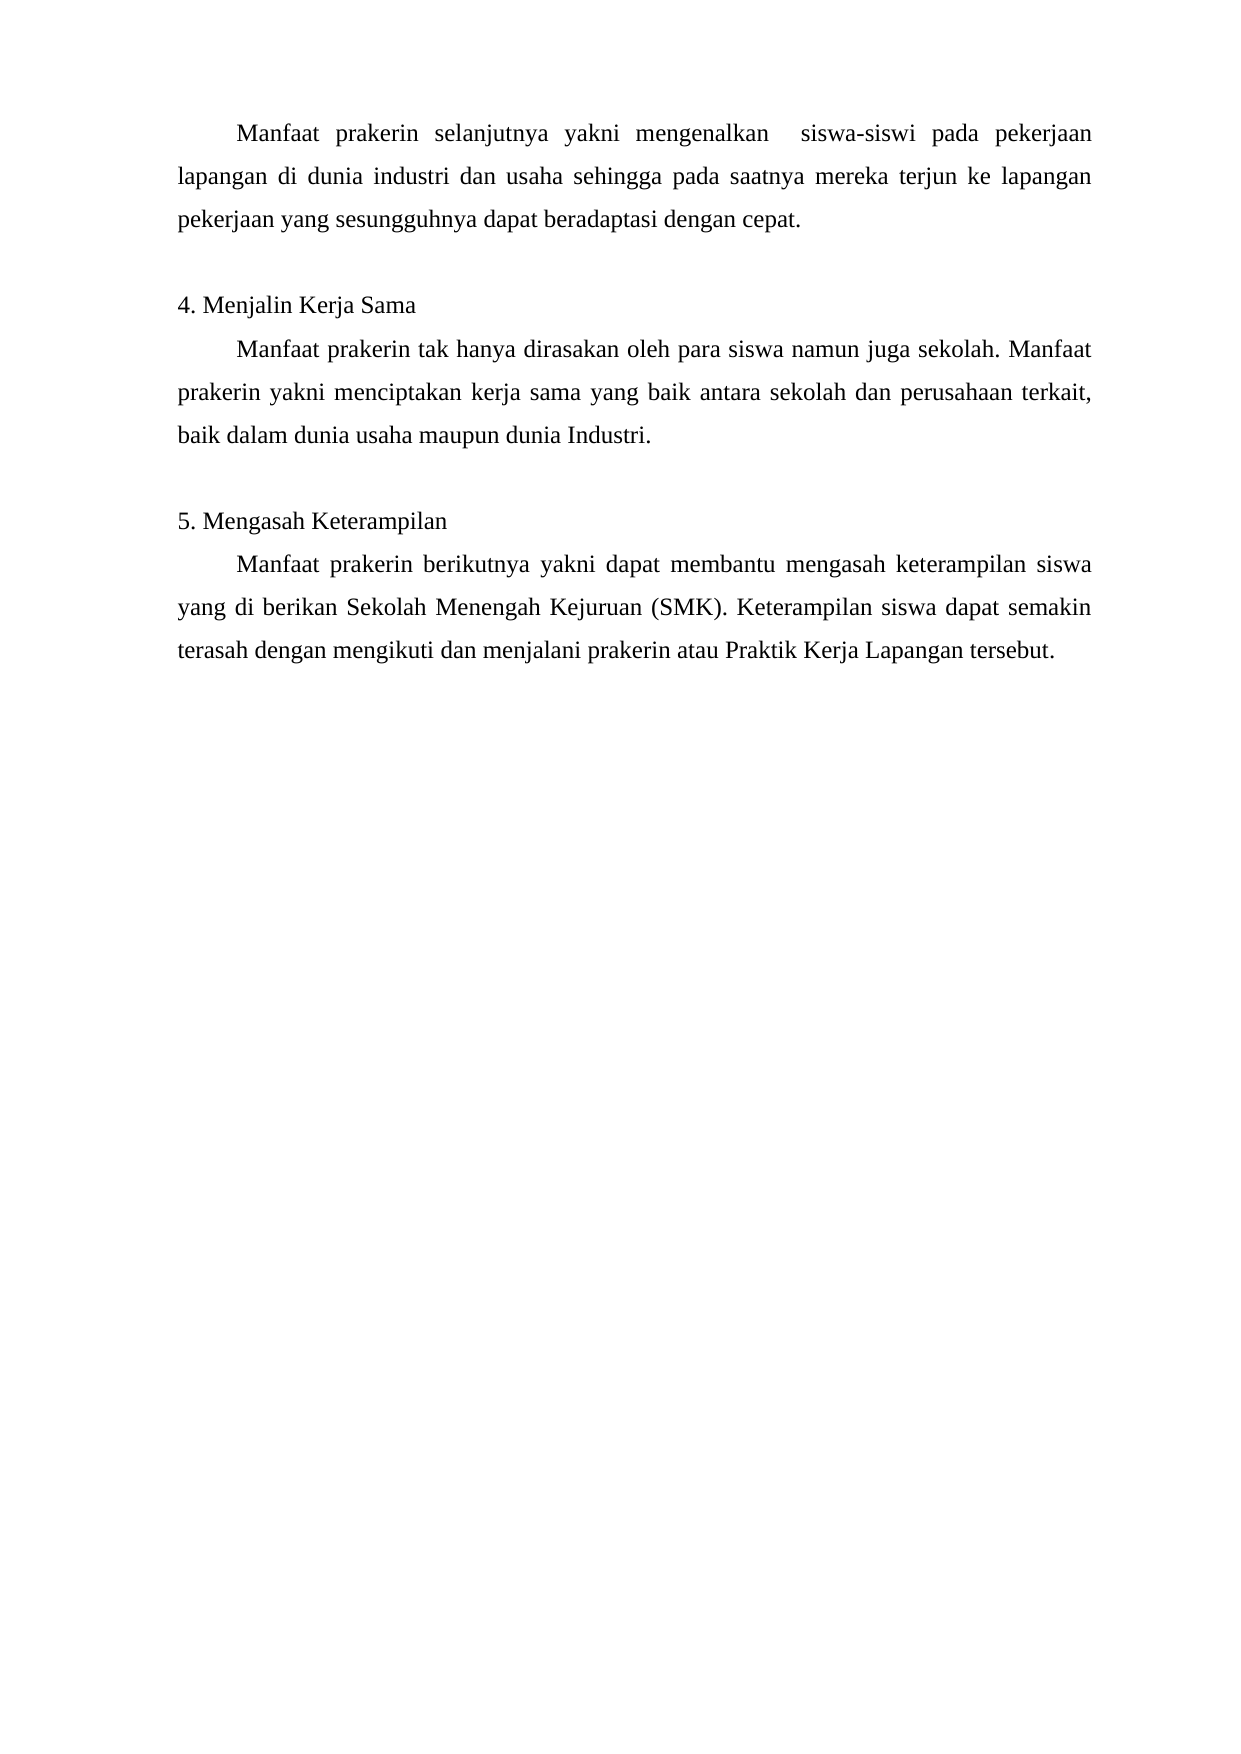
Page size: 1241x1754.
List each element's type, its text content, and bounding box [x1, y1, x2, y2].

text Manfaat prakerin berikutnya yakni dapat membantu mengasah keterampilan siswa yang di berikan Sekolah Menengah Kejuruan (SMK). Keterampilan siswa dapat semakin terasah dengan mengikuti dan menjalani prakerin atau Praktik Kerja Lapangan tersebut. [177, 549, 1092, 664]
text 4. Menjalin Kerja Sama [177, 291, 1092, 319]
text Manfaat prakerin tak hanya dirasakan oleh para siswa namun juga sekolah. Manfaat prakerin yakni menciptakan kerja sama yang baik antara sekolah dan perusahaan terkait, baik dalam dunia usaha maupun dunia Industri. [177, 334, 1092, 449]
text Manfaat prakerin selanjutnya yakni mengenalkan siswa-siswi pada pekerjaan lapangan di dunia industri dan usaha sehingga pada saatnya mereka terjun ke lapangan pekerjaan yang sesungguhnya dapat beradaptasi dengan cepat. [177, 118, 1092, 233]
text 5. Mengasah Keterampilan [177, 506, 1092, 535]
